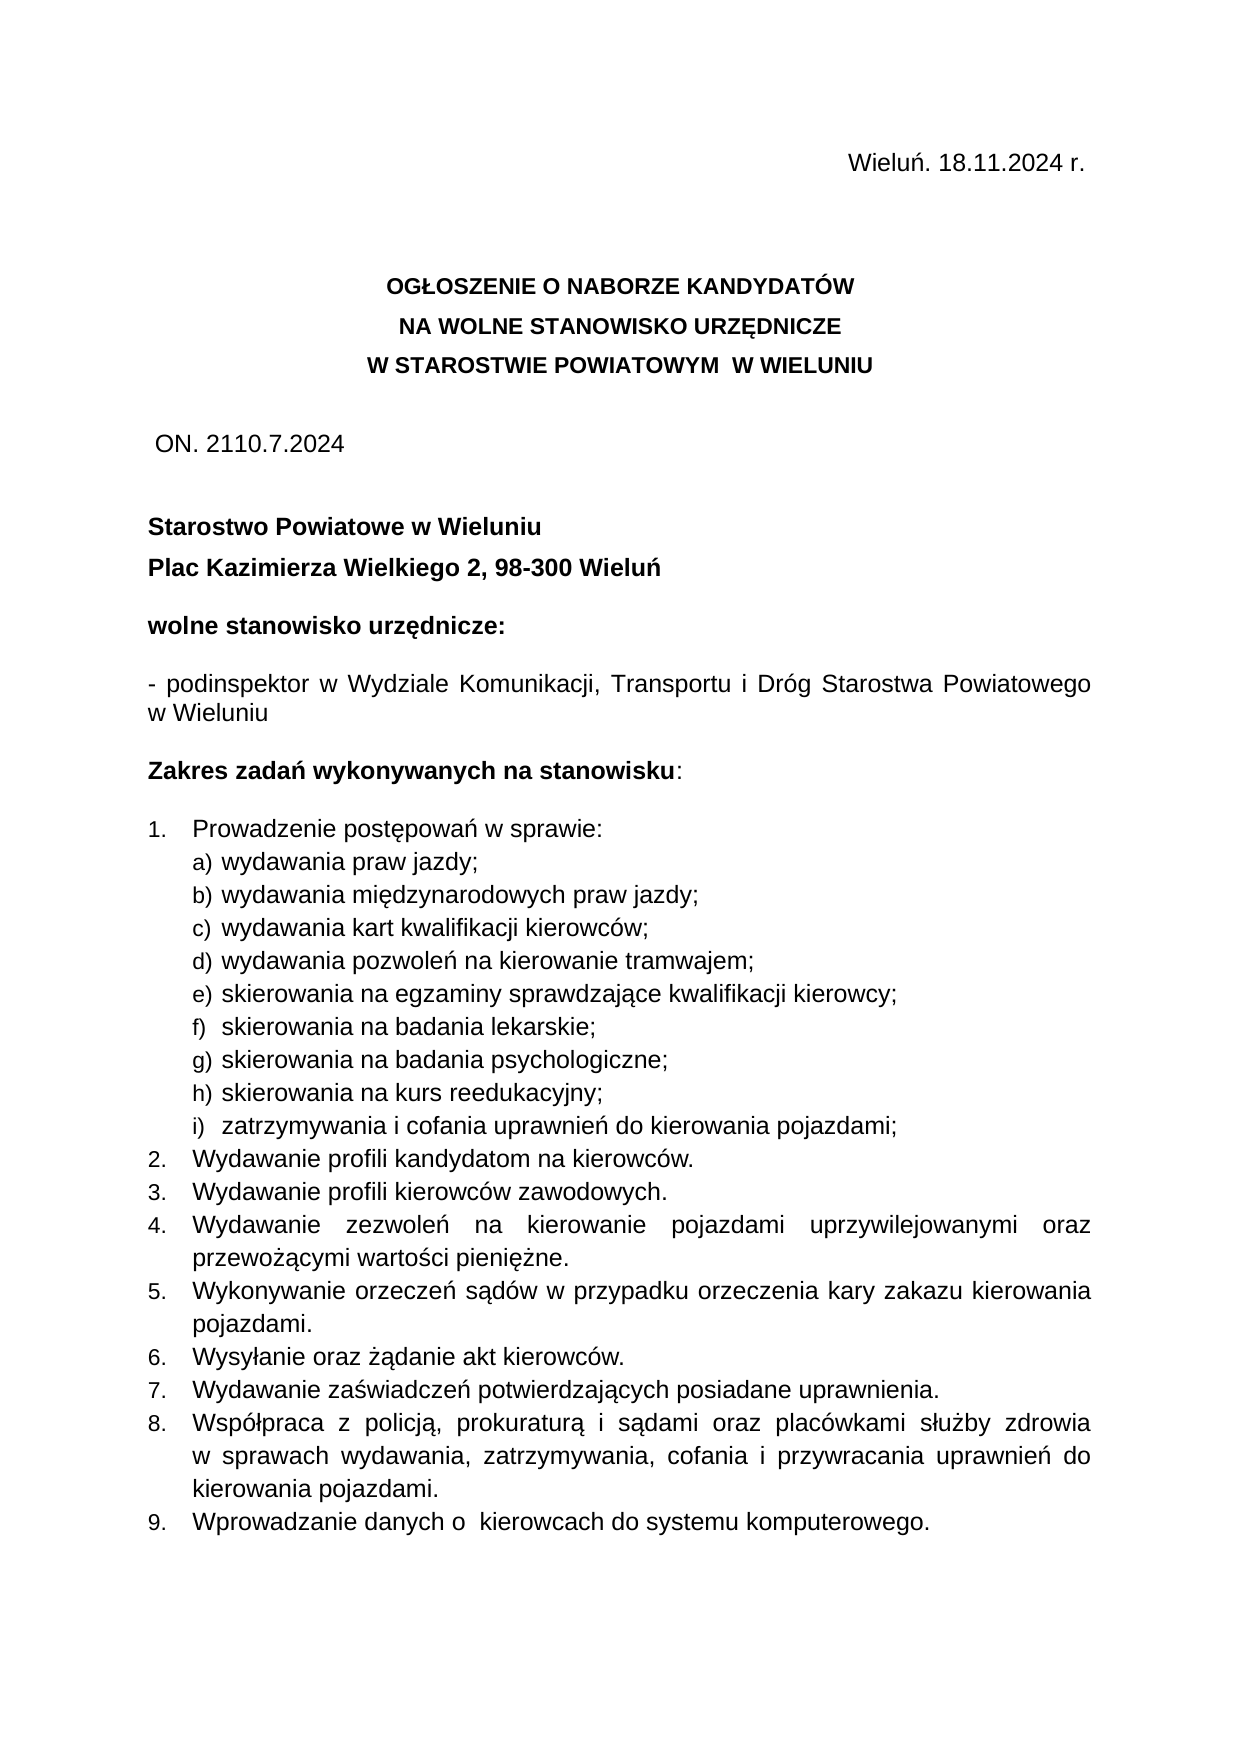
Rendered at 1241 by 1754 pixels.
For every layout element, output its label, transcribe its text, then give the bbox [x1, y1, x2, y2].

text Plac Kazimierza Wielkiego 2, 98-300 Wieluń [148, 553, 1093, 582]
list wydawania kart kwalifikacji kierowców; [192, 913, 1093, 941]
list Wysyłanie oraz żądanie akt kierowców. [148, 1342, 1093, 1371]
list zatrzymywania i cofania uprawnień do kierowania pojazdami; [192, 1111, 1093, 1139]
list Wydawanie zaświadczeń potwierdzających posiadane uprawnienia. [148, 1375, 1093, 1404]
list skierowania na badania lekarskie; [192, 1012, 1093, 1040]
list Wydawanie profili kierowców zawodowych. [148, 1177, 1093, 1206]
text Wieluń. 18.11.2024 r. [148, 148, 1093, 176]
text Zakres zadań wykonywanych na stanowisku: [148, 756, 1093, 784]
text wolne stanowisko urzędnicze: [148, 611, 1093, 640]
list Wydawanie profili kandydatom na kierowców. [148, 1144, 1093, 1172]
list wydawania pozwoleń na kierowanie tramwajem; [192, 946, 1093, 974]
text - podinspektor w Wydziale Komunikacji, Transportu i Dróg Starostwa Powiatowego w Wieluniu [148, 669, 1093, 726]
list skierowania na badania psychologiczne; [192, 1045, 1093, 1073]
text Starostwo Powiatowe w Wieluniu [148, 512, 1093, 541]
list Wydawanie zezwoleń na kierowanie pojazdami uprzywilejowanymi oraz przewożącymi wartości pieniężne. [148, 1210, 1093, 1272]
list skierowania na egzaminy sprawdzające kwalifikacji kierowcy; [192, 979, 1093, 1007]
text NA WOLNE STANOWISKO URZĘDNICZE [148, 313, 1093, 339]
list wydawania międzynarodowych praw jazdy; [192, 879, 1093, 908]
text OGŁOSZENIE O NABORZE KANDYDATÓW [148, 273, 1093, 300]
text ON. 2110.7.2024 [148, 429, 1093, 458]
list skierowania na kurs reedukacyjny; [192, 1078, 1093, 1106]
list Wykonywanie orzeczeń sądów w przypadku orzeczenia kary zakazu kierowania pojazdami. [148, 1276, 1093, 1338]
list Wprowadzanie danych o kierowcach do systemu komputerowego. [148, 1507, 1093, 1536]
list Współpraca z policją, prokuraturą i sądami oraz placówkami służby zdrowia w sprawach wydawania, zatrzymywania, cofania i przywracania uprawnień do kierowania pojazdami. [148, 1408, 1093, 1503]
text W STAROSTWIE POWIATOWYM W WIELUNIU [148, 352, 1093, 378]
list wydawania praw jazdy; [192, 847, 1093, 875]
list Prowadzenie postępowań w sprawie: [148, 813, 1093, 842]
